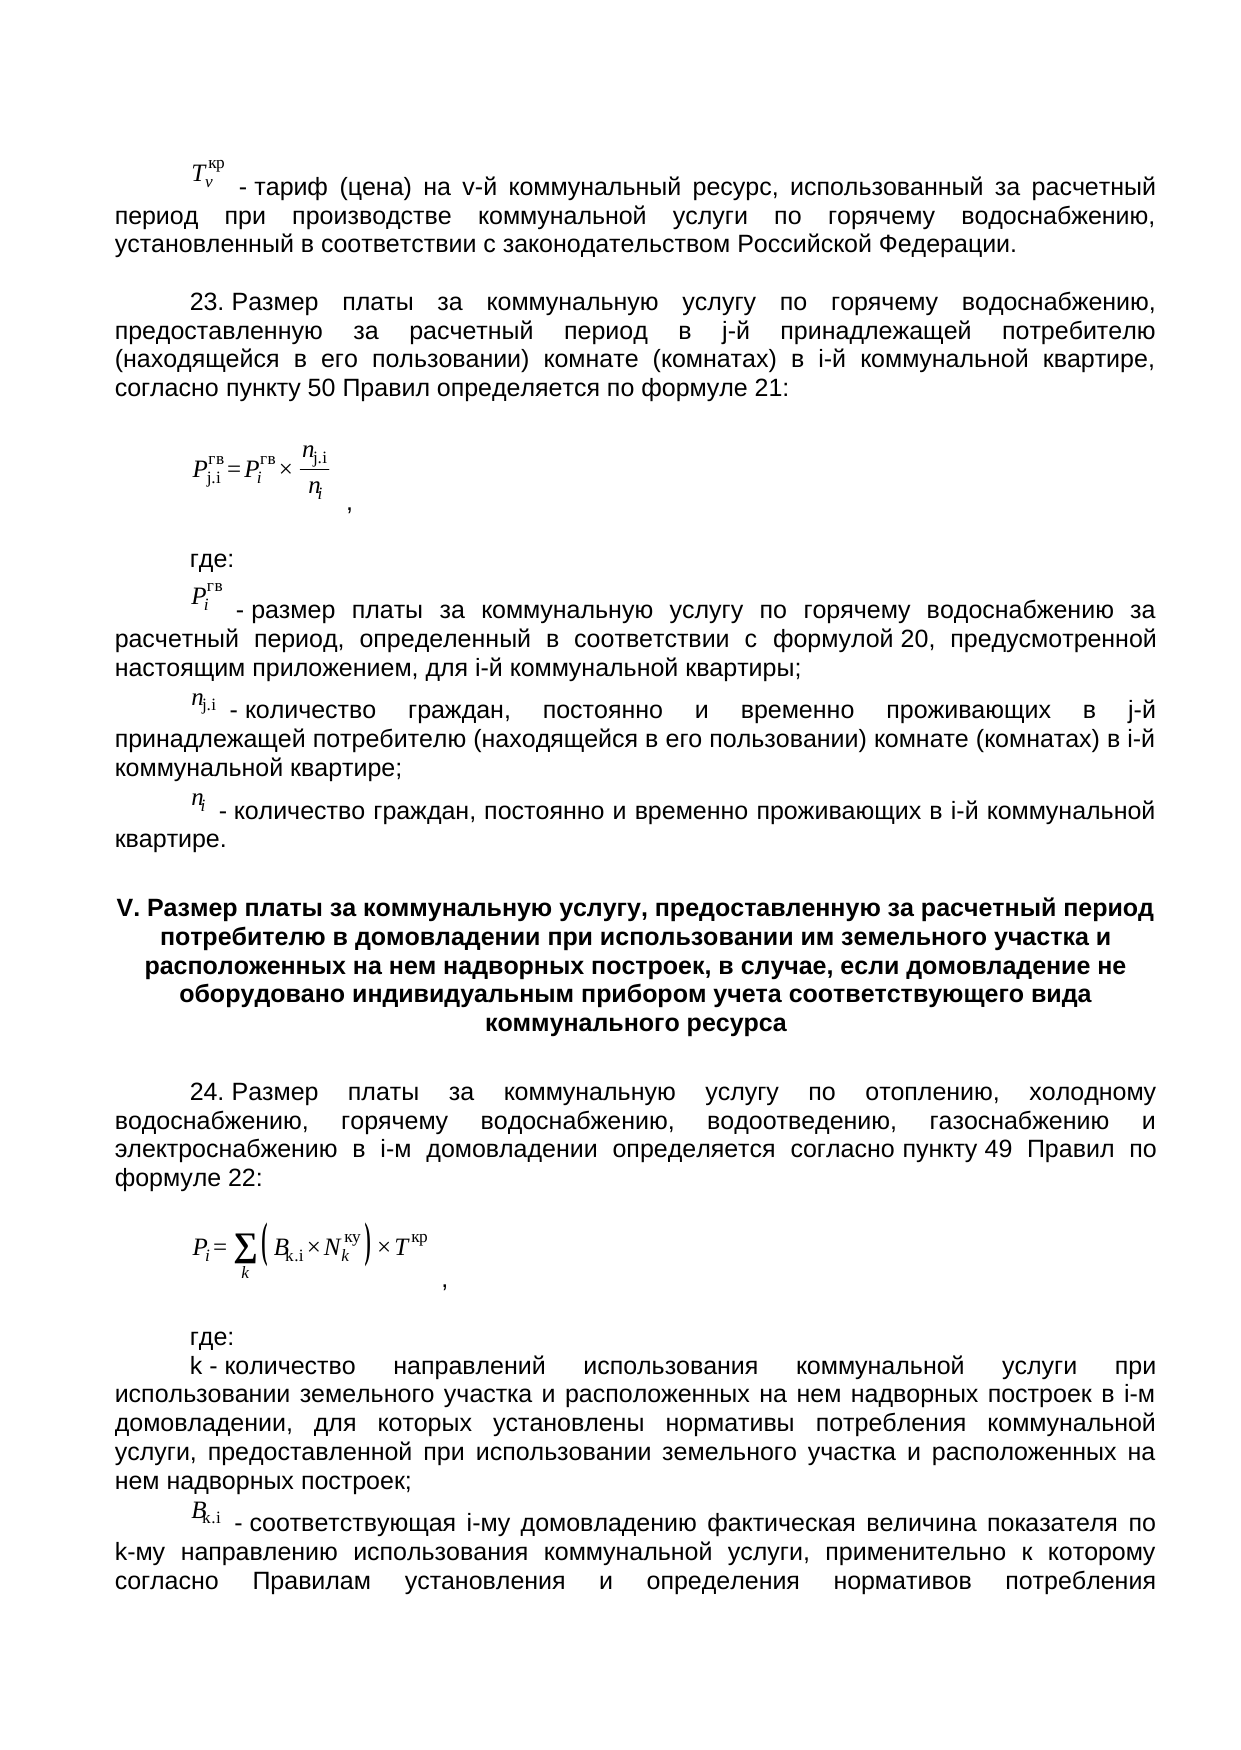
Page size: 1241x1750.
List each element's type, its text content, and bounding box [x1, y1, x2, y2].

text k - количество направлений использования коммунальной услуги при использовании земельного участка и расположенных на нем надворных построек в i-м домовладении, для которых установлены нормативы потребления коммунальной услуги, предоставленной при использовании земельного участка и расположенных на нем надворных построек; [114, 1351, 1157, 1494]
text где: [114, 1322, 1157, 1351]
text - количество граждан, постоянно и временно проживающих в j-й принадлежащей потребителю (находящейся в его пользовании) комнате (комнатах) в i-й коммунальной квартире; [114, 681, 1157, 782]
text - тариф (цена) на v-й коммунальный ресурс, использованный за расчетный период при производстве коммунальной услуги по горячему водоснабжению, установленный в соответствии с законодательством Российской Федерации. [114, 150, 1157, 258]
text , [114, 431, 1157, 516]
text , [114, 1221, 1157, 1293]
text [114, 1494, 1157, 1595]
text где: [114, 544, 1157, 573]
subtitle V. Размер платы за коммунальную услугу, предоставленную за расчетный период потребителю в домовладении при использовании им земельного участка и расположенных на нем надворных построек, в случае, если домовладение не оборудовано индивидуальным прибором учета соответствующего вида коммунального ресурса [114, 893, 1157, 1037]
text - количество граждан, постоянно и временно проживающих в i-й коммунальной квартире. [114, 782, 1157, 853]
text - размер платы за коммунальную услугу по горячему водоснабжению за расчетный период, определенный в соответствии с формулой 20, предусмотренной настоящим приложением, для i-й коммунальной квартиры; [114, 573, 1157, 681]
text 23. Размер платы за коммунальную услугу по горячему водоснабжению, предоставленную за расчетный период в j-й принадлежащей потребителю (находящейся в его пользовании) комнате (комнатах) в i-й коммунальной квартире, согласно пункту 50 Правил определяется по формуле 21: [114, 287, 1157, 402]
text 24. Размер платы за коммунальную услугу по отоплению, холодному водоснабжению, горячему водоснабжению, водоотведению, газоснабжению и электроснабжению в i-м домовладении определяется согласно пункту 49 Правил по формуле 22: [114, 1077, 1157, 1192]
